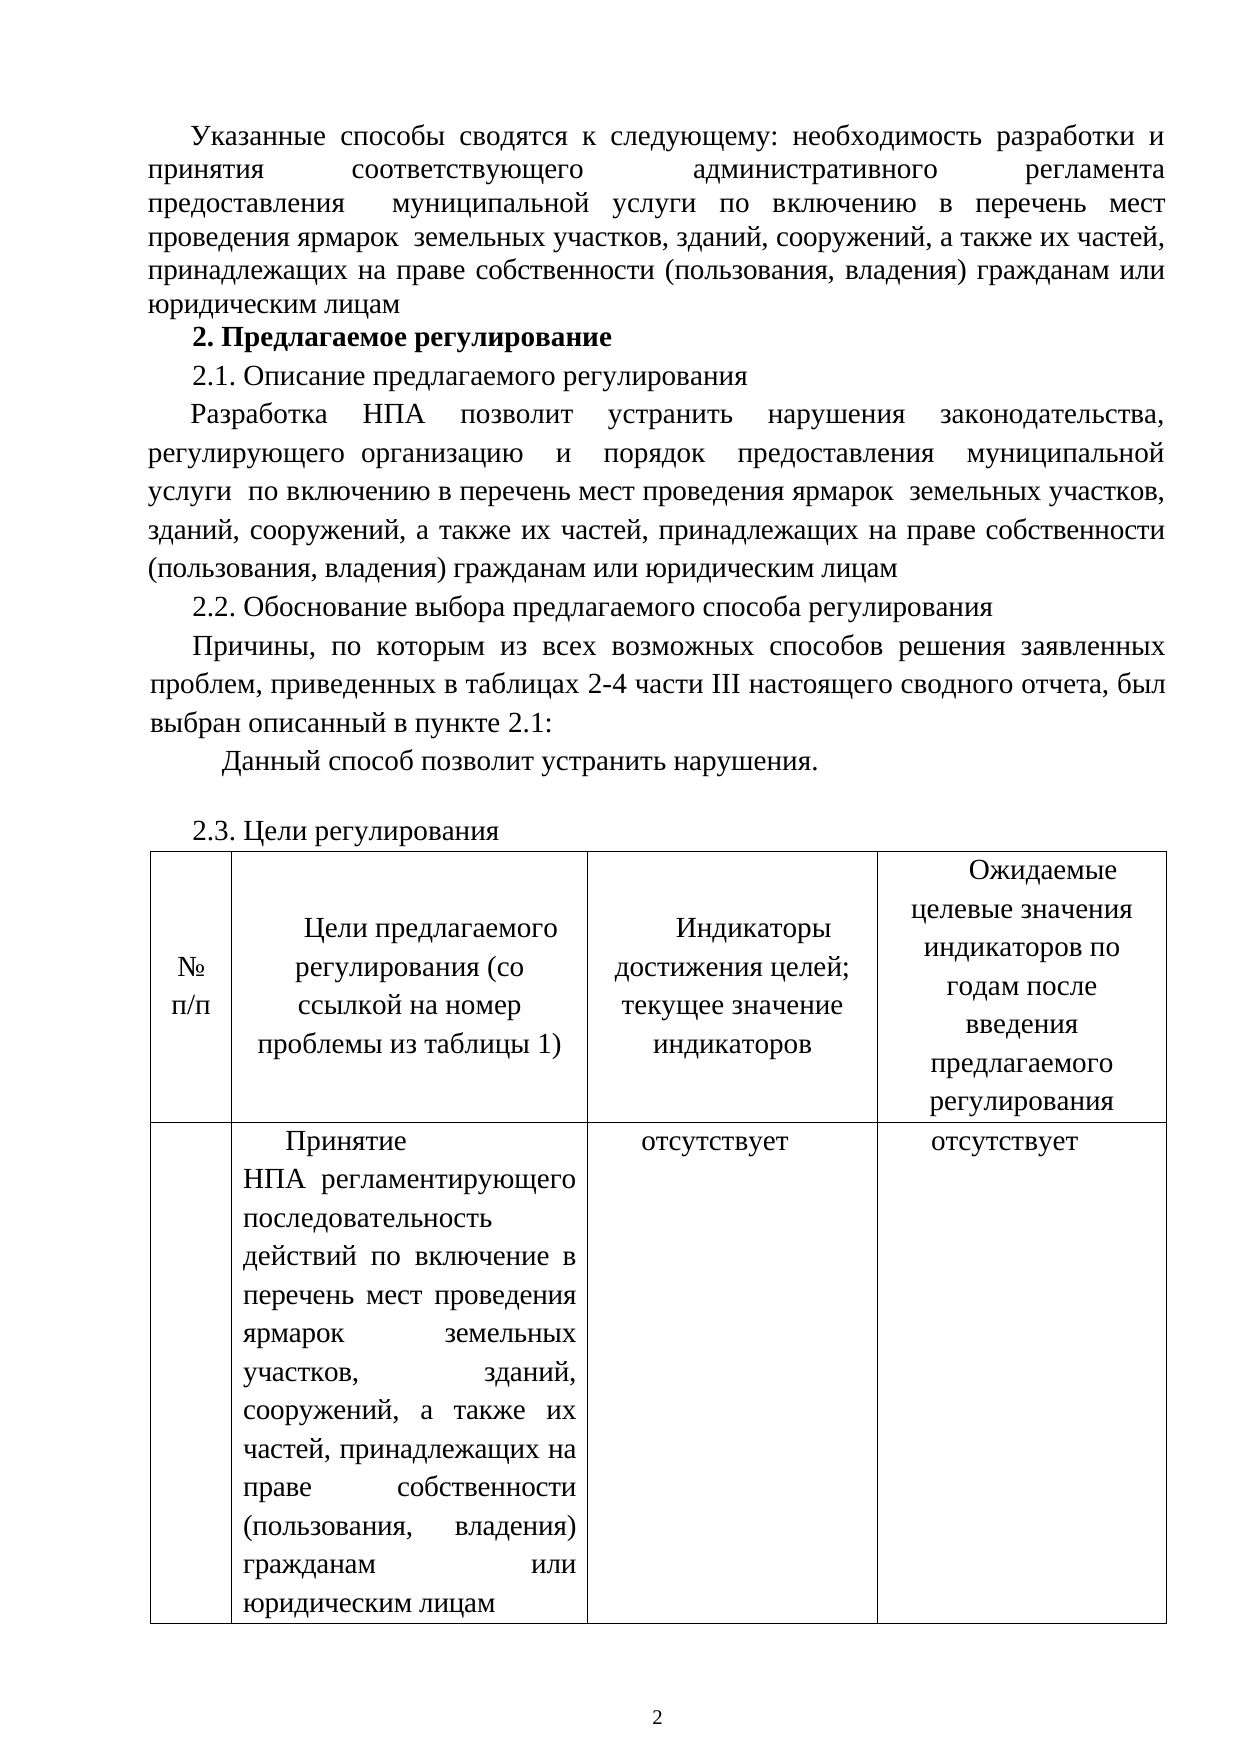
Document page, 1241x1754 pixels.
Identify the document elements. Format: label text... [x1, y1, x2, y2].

text 2. Предлагаемое регулирование [150, 319, 1167, 353]
table_header Ожидаемые целевые значения индикаторов по годам после введения предлагаемого регулирования [878, 852, 1166, 1122]
text 2.1. Описание предлагаемого регулирования [150, 358, 1167, 391]
table_cell [151, 1123, 231, 1623]
table_cell отсутствует [588, 1123, 877, 1623]
text Причины, по которым из всех возможных способов решения заявленных проблем, приведенных в таблицах 2-4 части III настоящего сводного отчета, был выбран описанный в пункте 2.1: [150, 628, 1167, 738]
text Разработка НПА позволит устранить нарушения законодательства, регулирующего организацию и порядок предоставления муниципальной услуги по включению в перечень мест проведения ярмарок земельных участков, зданий, сооружений, а также их частей, принадлежащих на праве собственности (пользования, владения) гражданам или юридическим лицам [148, 396, 1165, 584]
text 2.2. Обоснование выбора предлагаемого способа регулирования [150, 589, 1167, 623]
text 2.3. Цели регулирования [150, 813, 1167, 846]
table_cell отсутствует [878, 1123, 1166, 1623]
table_cell Принятие НПА регламентирующего последовательность действий по включение в перечень мест проведения ярмарок земельных участков, зданий, сооружений, а также их частей, принадлежащих на праве собственности (пользования, владения) гражданам или юридическим лицам [232, 1123, 587, 1623]
text Указанные способы сводятся к следующему: необходимость разработки и принятия соответствующего административного регламента предоставления муниципальной услуги по включению в перечень мест проведения ярмарок земельных участков, зданий, сооружений, а также их частей, принадлежащих на праве собственности (пользования, владения) гражданам или юридическим лицам [148, 118, 1166, 319]
table_header № п/п [151, 852, 231, 1122]
table_header Индикаторы достижения целей; текущее значение индикаторов [588, 852, 877, 1122]
text Данный способ позволит устранить нарушения. [222, 743, 1167, 777]
table_header Цели предлагаемого регулирования (со ссылкой на номер проблемы из таблицы 1) [232, 852, 587, 1122]
